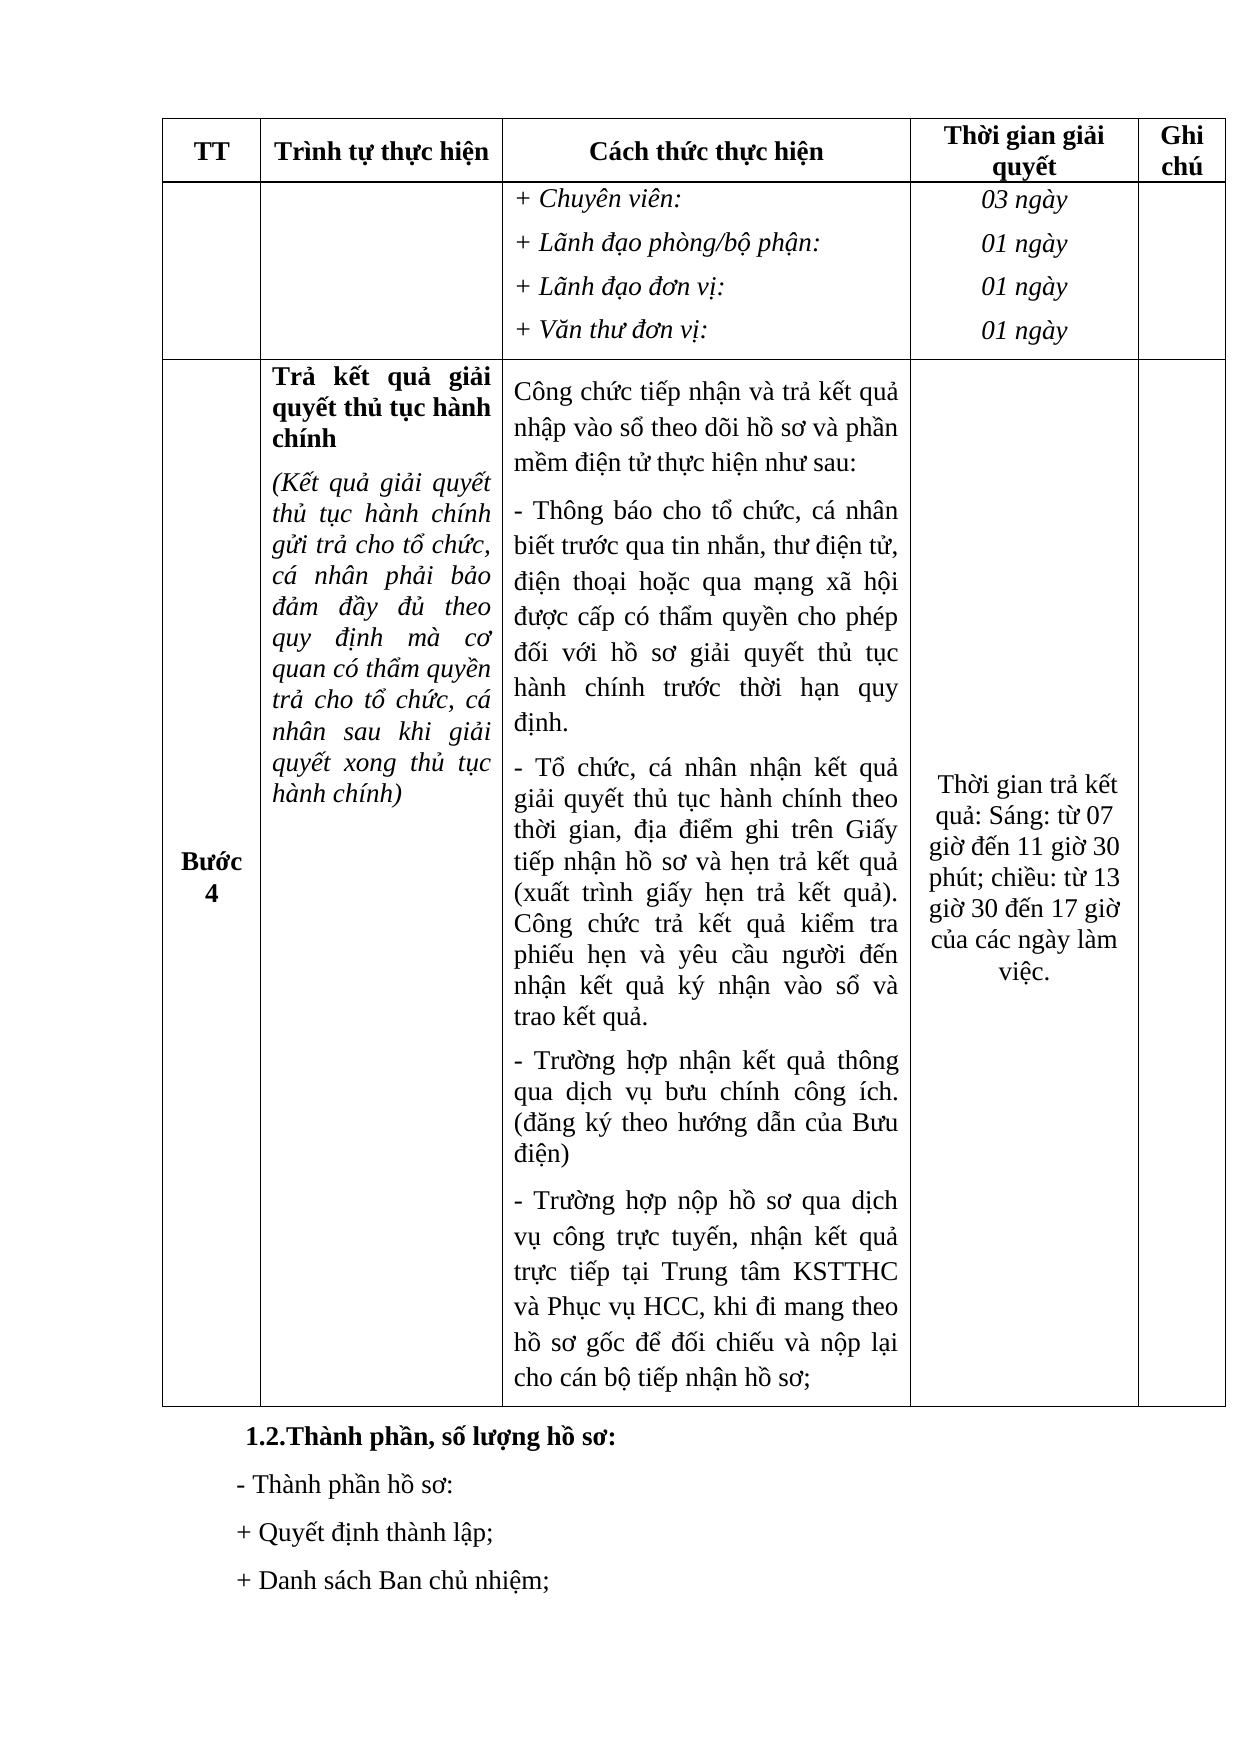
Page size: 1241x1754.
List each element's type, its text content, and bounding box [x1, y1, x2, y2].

table_header Thời gian giải quyết [911, 119, 1138, 181]
table_cell 03 ngày 01 ngày 01 ngày 01 ngày [911, 183, 1138, 359]
table_header TT [163, 119, 260, 181]
text 1.2.Thành phần, số lượng hồ sơ: [177, 1420, 1152, 1451]
text + Danh sách Ban chủ nhiệm; [177, 1564, 1152, 1596]
table_cell Công chức tiếp nhận và trả kết quả nhập vào sổ theo dõi hồ sơ và phần mềm điện tử thực hiện như sau: - Thông báo cho tổ chức, cá nhân biết trước qua tin nhắn, thư điện tử, điện thoại hoặc qua mạng xã hội được cấp có thẩm quyền cho phép đối với hồ sơ giải quyết thủ tục hành chính trước thời hạn quy định. - Tổ chức, cá nhân nhận kết quả giải quyết thủ tục hành chính theo thời gian, địa điểm ghi trên Giấy tiếp nhận hồ sơ và hẹn trả kết quả (xuất trình giấy hẹn trả kết quả). Công chức trả kết quả kiểm tra phiếu hẹn và yêu cầu người đến nhận kết quả ký nhận vào sổ và trao kết quả. - Trường hợp nhận kết quả thông qua dịch vụ bưu chính công ích. (đăng ký theo hướng dẫn của Bưu điện) - Trường hợp nộp hồ sơ qua dịch vụ công trực tuyến, nhận kết quả trực tiếp tại Trung tâm KSTTHC và Phục vụ HCC, khi đi mang theo hồ sơ gốc để đối chiếu và nộp lại cho cán bộ tiếp nhận hồ sơ; [503, 360, 910, 1406]
text + Quyết định thành lập; [177, 1516, 1152, 1547]
table_cell Bước 4 [163, 360, 260, 1406]
text - Thành phần hồ sơ: [177, 1468, 1152, 1499]
table_cell Thời gian trả kết quả: Sáng: từ 07 giờ đến 11 giờ 30 phút; chiều: từ 13 giờ 30 đến 17 giờ của các ngày làm việc. [911, 360, 1138, 1406]
table_cell Trả kết quả giải quyết thủ tục hành chính (Kết quả giải quyết thủ tục hành chính gửi trả cho tổ chức, cá nhân phải bảo đảm đầy đủ theo quy định mà cơ quan có thẩm quyền trả cho tổ chức, cá nhân sau khi giải quyết xong thủ tục hành chính) [261, 360, 502, 1406]
table_header Trình tự thực hiện [261, 119, 502, 181]
table_cell [1139, 360, 1225, 1406]
table_cell [1139, 183, 1225, 359]
table_cell + Chuyên viên: + Lãnh đạo phòng/bộ phận: + Lãnh đạo đơn vị: + Văn thư đơn vị: [503, 183, 910, 359]
table_header Ghi chú [1139, 119, 1225, 181]
table_header Cách thức thực hiện [503, 119, 910, 181]
